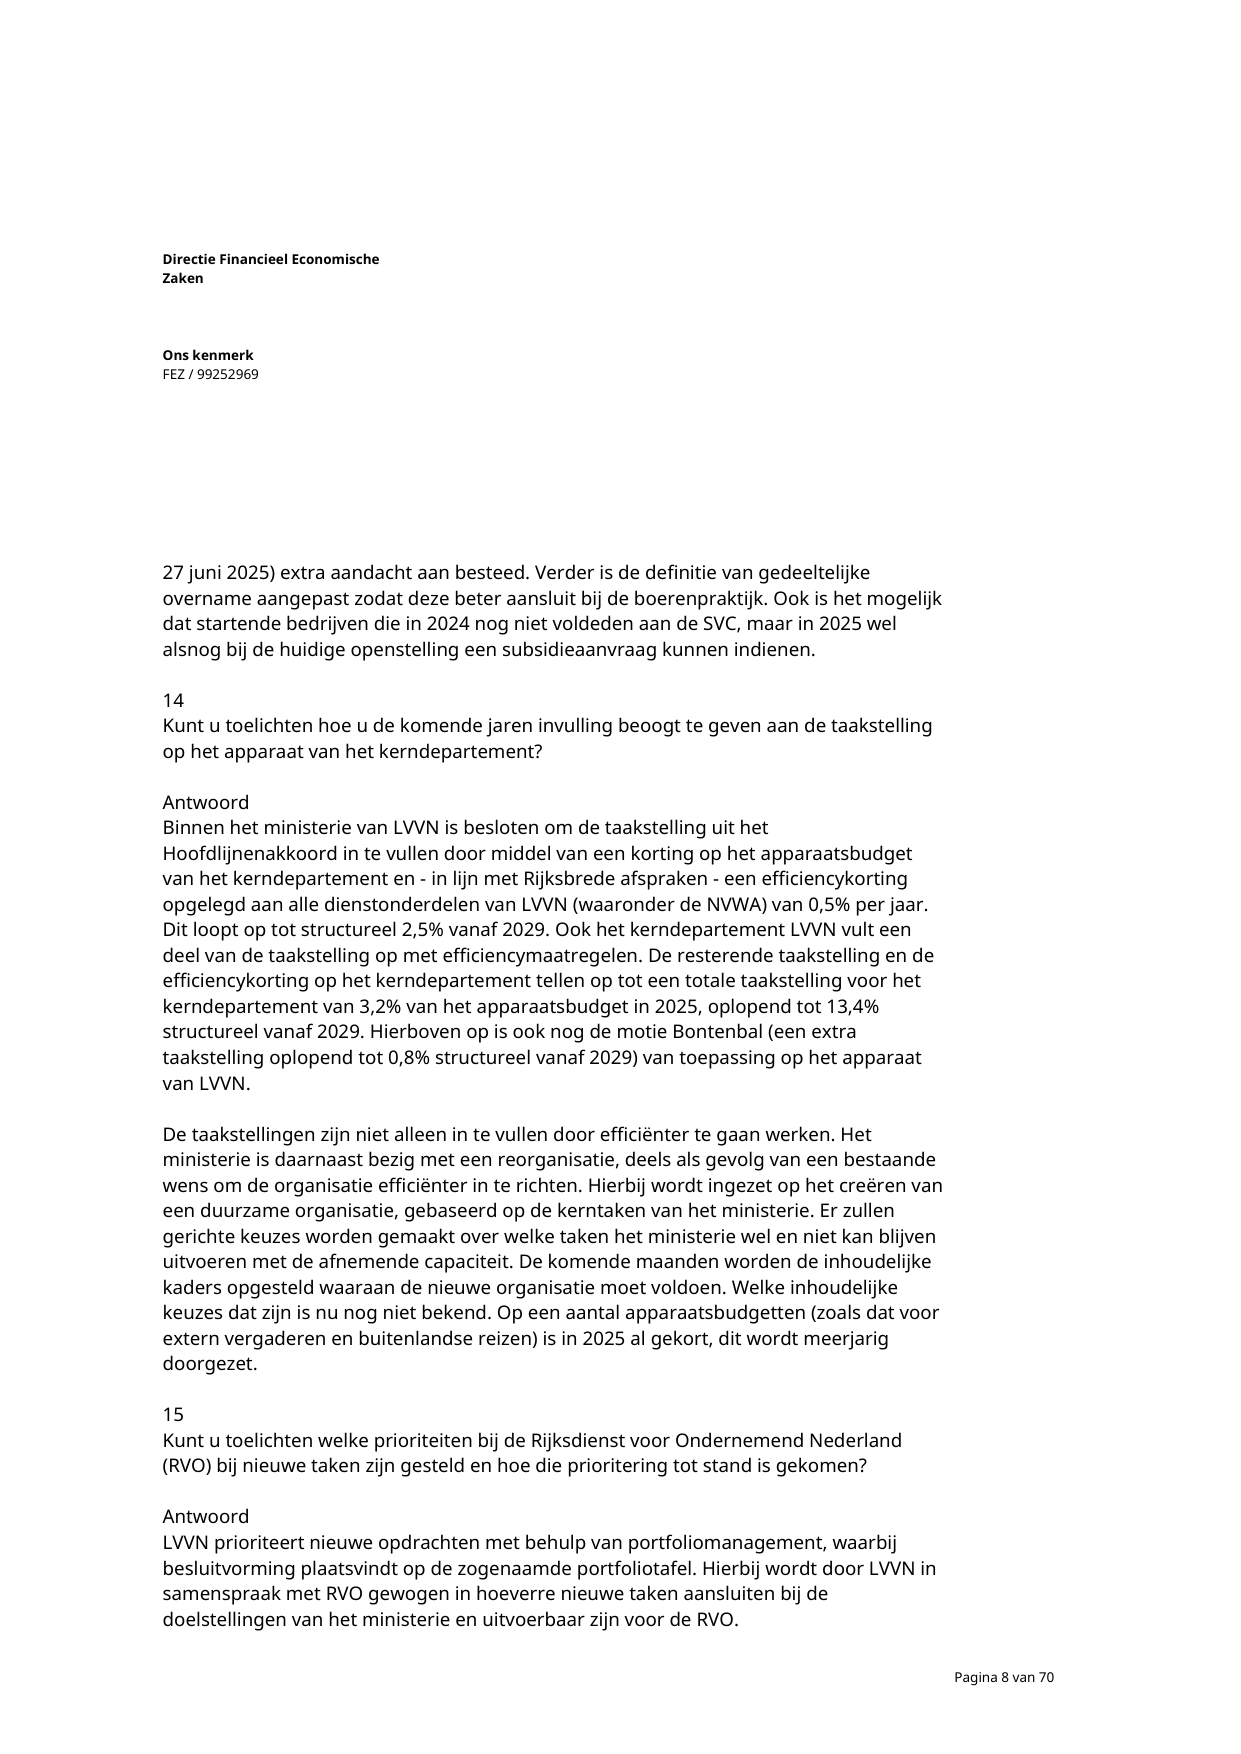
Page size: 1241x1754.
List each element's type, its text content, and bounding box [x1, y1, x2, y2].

text De taakstellingen zijn niet alleen in te vullen door efficiënter te gaan werken. Het ministerie is daarnaast bezig met een reorganisatie, deels als gevolg van een bestaande wens om de organisatie efficiënter in te richten. Hierbij wordt ingezet op het creëren van een duurzame organisatie, gebaseerd op de kerntaken van het ministerie. Er zullen gerichte keuzes worden gemaakt over welke taken het ministerie wel en niet kan blijven uitvoeren met de afnemende capaciteit. De komende maanden worden de inhoudelijke kaders opgesteld waaraan de nieuwe organisatie moet voldoen. Welke inhoudelijke keuzes dat zijn is nu nog niet bekend. Op een aantal apparaatsbudgetten (zoals dat voor extern vergaderen en buitenlandse reizen) is in 2025 al gekort, dit wordt meerjarig doorgezet. [162, 1121, 947, 1376]
text LVVN prioriteert nieuwe opdrachten met behulp van portfoliomanagement, waarbij besluitvorming plaatsvindt op de zogenaamde portfoliotafel. Hierbij wordt door LVVN in samenspraak met RVO gewogen in hoeverre nieuwe taken aansluiten bij de doelstellingen van het ministerie en uitvoerbaar zijn voor de RVO. [162, 1529, 947, 1631]
text 14 [162, 687, 947, 713]
text 15 [162, 1402, 947, 1427]
text Antwoord [162, 789, 947, 815]
text Naar aanleiding van de evaluatie zijn voor het aanvraagjaar 2025 een aantal zaken aangepast. De evaluatie gaf onder andere aan dat de communicatie over de vereiste overnamedocumenten en de voorwaarden voor (doorslaggevende) zeggenschap verbeterd moet worden. RVO heeft hier bij de huidige openstelling (28 april tot en met 27 juni 2025) extra aandacht aan besteed. Verder is de definitie van gedeeltelijke overname aangepast zodat deze beter aansluit bij de boerenpraktijk. Ook is het mogelijk dat startende bedrijven die in 2024 nog niet voldeden aan de SVC, maar in 2025 wel alsnog bij de huidige openstelling een subsidieaanvraag kunnen indienen. [162, 559, 947, 662]
text Binnen het ministerie van LVVN is besloten om de taakstelling uit het Hoofdlijnenakkoord in te vullen door middel van een korting op het apparaatsbudget van het kerndepartement en - in lijn met Rijksbrede afspraken - een efficiencykorting opgelegd aan alle dienstonderdelen van LVVN (waaronder de NVWA) van 0,5% per jaar. Dit loopt op tot structureel 2,5% vanaf 2029. Ook het kerndepartement LVVN vult een deel van de taakstelling op met efficiencymaatregelen. De resterende taakstelling en de efficiencykorting op het kerndepartement tellen op tot een totale taakstelling voor het kerndepartement van 3,2% van het apparaatsbudget in 2025, oplopend tot 13,4% structureel vanaf 2029. Hierboven op is ook nog de motie Bontenbal (een extra taakstelling oplopend tot 0,8% structureel vanaf 2029) van toepassing op het apparaat van LVVN. [162, 815, 947, 1095]
text Kunt u toelichten hoe u de komende jaren invulling beoogt te geven aan de taakstelling op het apparaat van het kerndepartement? [162, 713, 947, 764]
text Kunt u toelichten welke prioriteiten bij de Rijksdienst voor Ondernemend Nederland (RVO) bij nieuwe taken zijn gesteld en hoe die prioritering tot stand is gekomen? [162, 1427, 947, 1478]
text Antwoord [162, 1504, 947, 1529]
